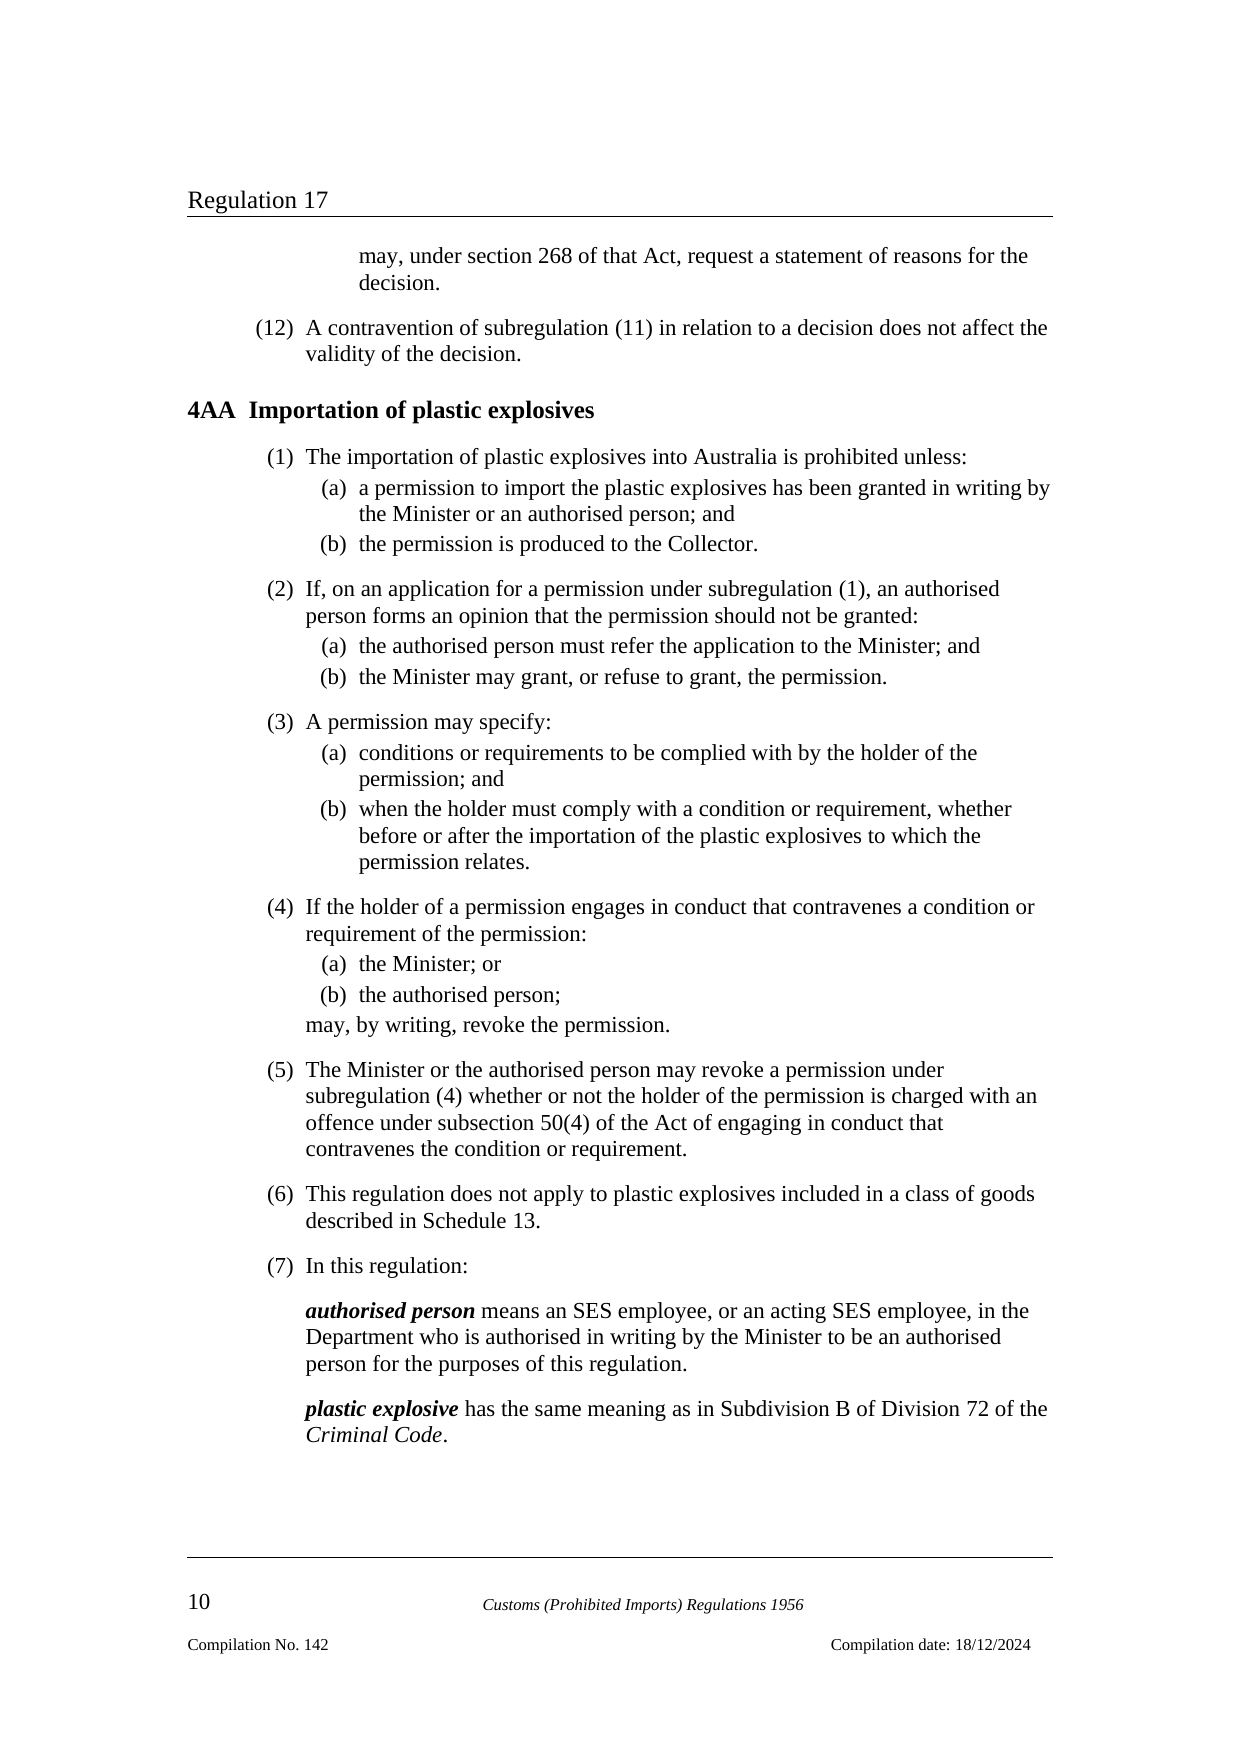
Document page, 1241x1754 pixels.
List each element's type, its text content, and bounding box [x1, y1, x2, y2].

text 4AA Importation of plastic explosives [187, 396, 1053, 424]
text (b) the permission is produced to the Collector. [187, 530, 1053, 557]
text (b) the Minister may grant, or refuse to grant, the permission. [187, 663, 1053, 689]
text (6) This regulation does not apply to plastic explosives included in a class of goods described in Schedule 13. [187, 1180, 1053, 1233]
text (7) In this regulation: [187, 1252, 1053, 1278]
text (4) If the holder of a permission engages in conduct that contravenes a condition or requirement of the permission: [187, 893, 1053, 946]
text (2) If, on an application for a permission under subregulation (1), an authorised person forms an opinion that the permission should not be granted: [187, 576, 1053, 628]
text (b) when the holder must comply with a condition or requirement, whether before or after the importation of the plastic explosives to which the permission relates. [187, 795, 1053, 874]
text may, by writing, revoke the permission. [305, 1011, 1053, 1037]
text (b) the authorised person; [187, 981, 1053, 1007]
text (5) The Minister or the authorised person may revoke a permission under subregulation (4) whether or not the holder of the permission is charged with an offence under subsection 50(4) of the Act of engaging in conduct that contravenes the condition or requirement. [187, 1056, 1053, 1162]
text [187, 242, 1053, 295]
text (12) A contravention of subregulation (11) in relation to a decision does not affect the validity of the decision. [187, 314, 1053, 366]
text authorised person means an SES employee, or an acting SES employee, in the Department who is authorised in writing by the Minister to be an authorised person for the purposes of this regulation. [305, 1297, 1053, 1376]
text (a) a permission to import the plastic explosives has been granted in writing by the Minister or an authorised person; and [187, 473, 1053, 526]
text plastic explosive has the same meaning as in Subdivision B of Division 72 of the Criminal Code. [305, 1395, 1053, 1447]
text (1) The importation of plastic explosives into Australia is prohibited unless: [187, 443, 1053, 469]
text (a) conditions or requirements to be complied with by the holder of the permission; and [187, 738, 1053, 791]
text (a) the authorised person must refer the application to the Minister; and [187, 632, 1053, 659]
text (3) A permission may specify: [187, 708, 1053, 734]
text (a) the Minister; or [187, 950, 1053, 976]
